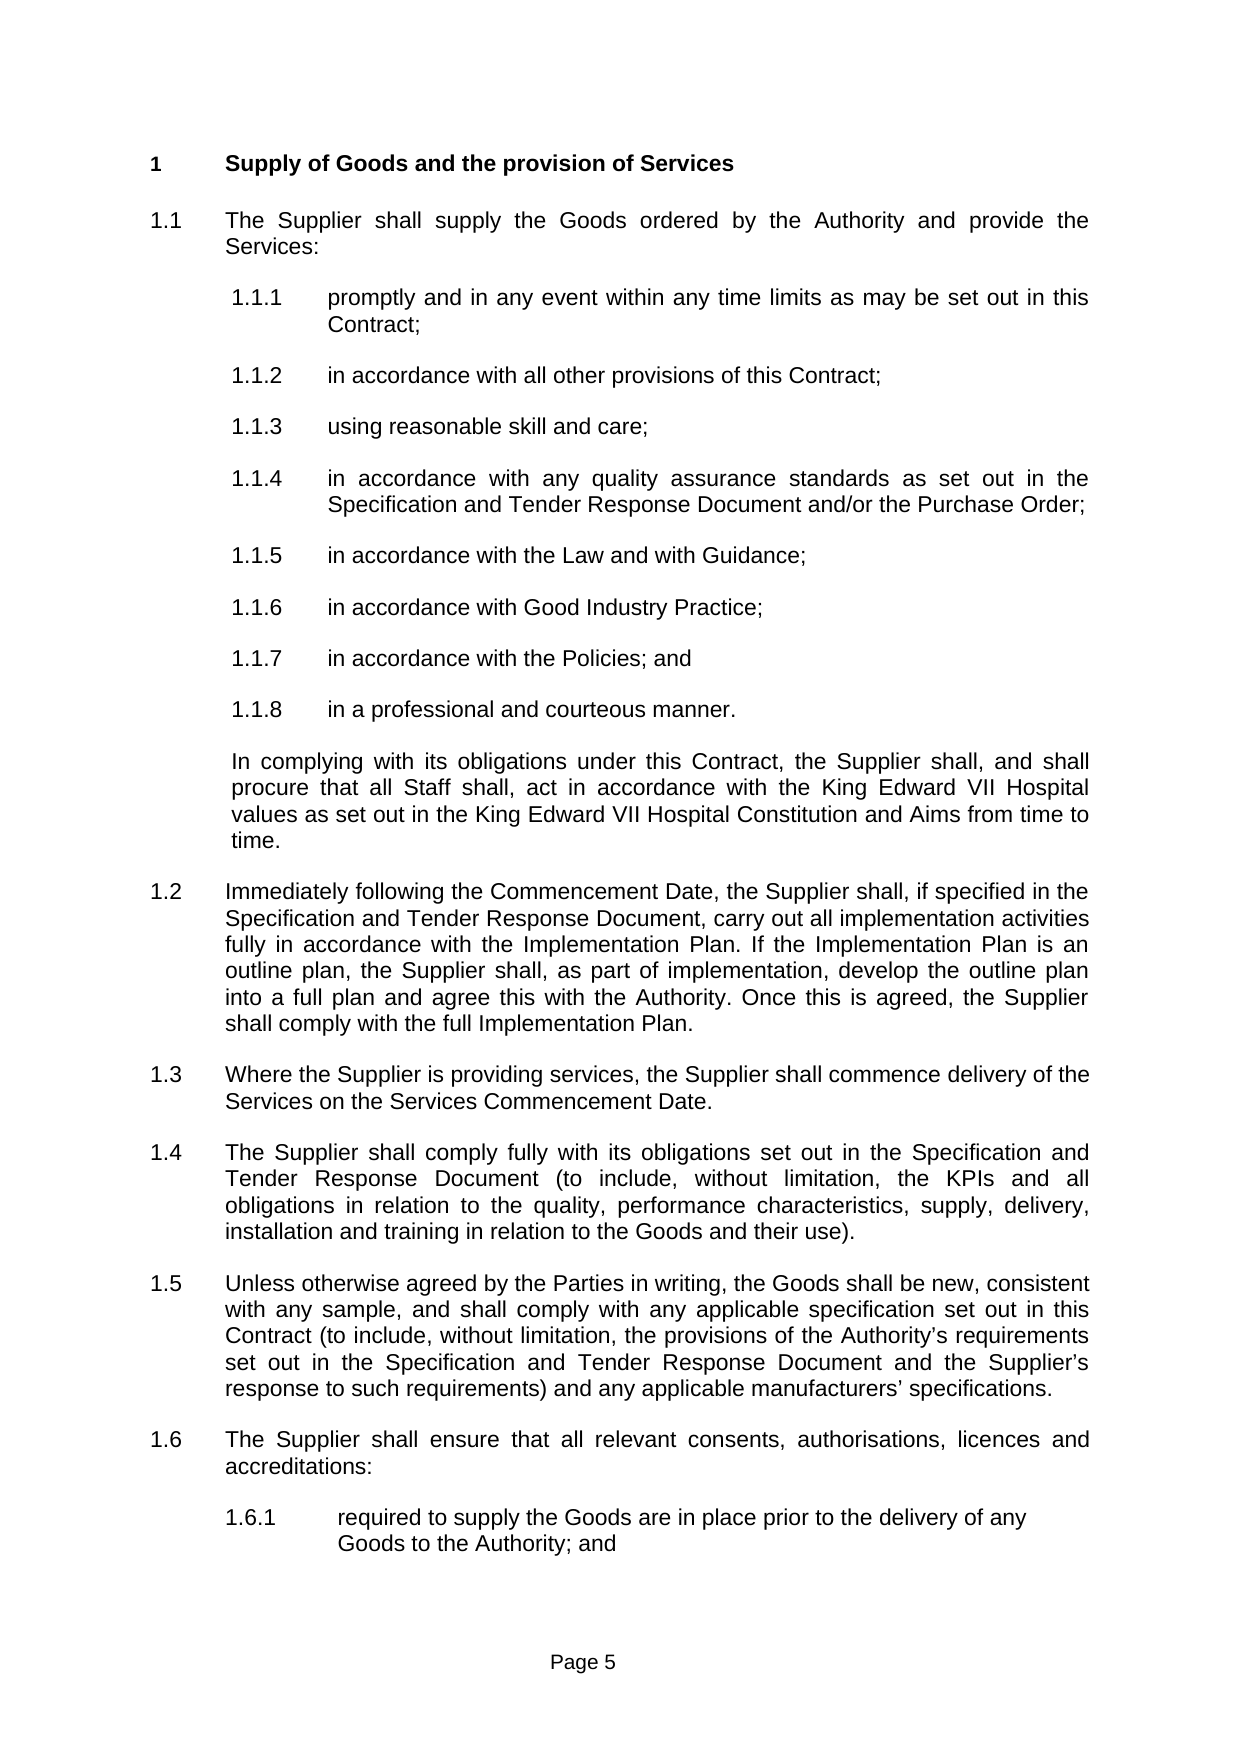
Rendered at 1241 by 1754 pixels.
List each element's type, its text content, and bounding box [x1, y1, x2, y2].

subtitle in accordance with Good Industry Practice; [231, 594, 1090, 620]
subtitle using reasonable skill and care; [231, 413, 1090, 440]
subtitle The Supplier shall comply fully with its obligations set out in the Specification and Tender Response Document (to include, without limitation, the KPIs and all obligations in relation to the quality, performance characteristics, supply, delivery, installation and training in relation to the Goods and their use). [150, 1139, 1090, 1244]
subtitle in accordance with all other provisions of this Contract; [231, 362, 1090, 388]
subtitle Unless otherwise agreed by the Parties in writing, the Goods shall be new, consistent with any sample, and shall comply with any applicable specification set out in this Contract (to include, without limitation, the provisions of the Authority’s requirements set out in the Specification and Tender Response Document and the Supplier’s response to such requirements) and any applicable manufacturers’ specifications. [150, 1269, 1090, 1401]
subtitle In complying with its obligations under this Contract, the Supplier shall, and shall procure that all Staff shall, act in accordance with the King Edward VII Hospital values as set out in the King Edward VII Hospital Constitution and Aims from time to time. [231, 748, 1090, 853]
subtitle in accordance with any quality assurance standards as set out in the Specification and Tender Response Document and/or the Purchase Order; [231, 465, 1090, 517]
subtitle Immediately following the Commencement Date, the Supplier shall, if specified in the Specification and Tender Response Document, carry out all implementation activities fully in accordance with the Implementation Plan. If the Implementation Plan is an outline plan, the Supplier shall, as part of implementation, develop the outline plan into a full plan and agree this with the Authority. Once this is agreed, the Supplier shall comply with the full Implementation Plan. [150, 878, 1090, 1036]
subtitle promptly and in any event within any time limits as may be set out in this Contract; [231, 284, 1090, 337]
subtitle in accordance with the Law and with Guidance; [231, 542, 1090, 569]
subtitle in accordance with the Policies; and [231, 645, 1090, 671]
subtitle required to supply the Goods are in place prior to the delivery of any Goods to the Authority; and [225, 1504, 1090, 1557]
subtitle The Supplier shall supply the Goods ordered by the Authority and provide the Services: [150, 207, 1090, 259]
subtitle Where the Supplier is providing services, the Supplier shall commence delivery of the Services on the Services Commencement Date. [150, 1061, 1090, 1114]
subtitle The Supplier shall ensure that all relevant consents, authorisations, licences and accreditations: [150, 1426, 1090, 1479]
subtitle in a professional and courteous manner. [231, 696, 1090, 723]
subtitle Supply of Goods and the provision of Services [150, 150, 1090, 176]
